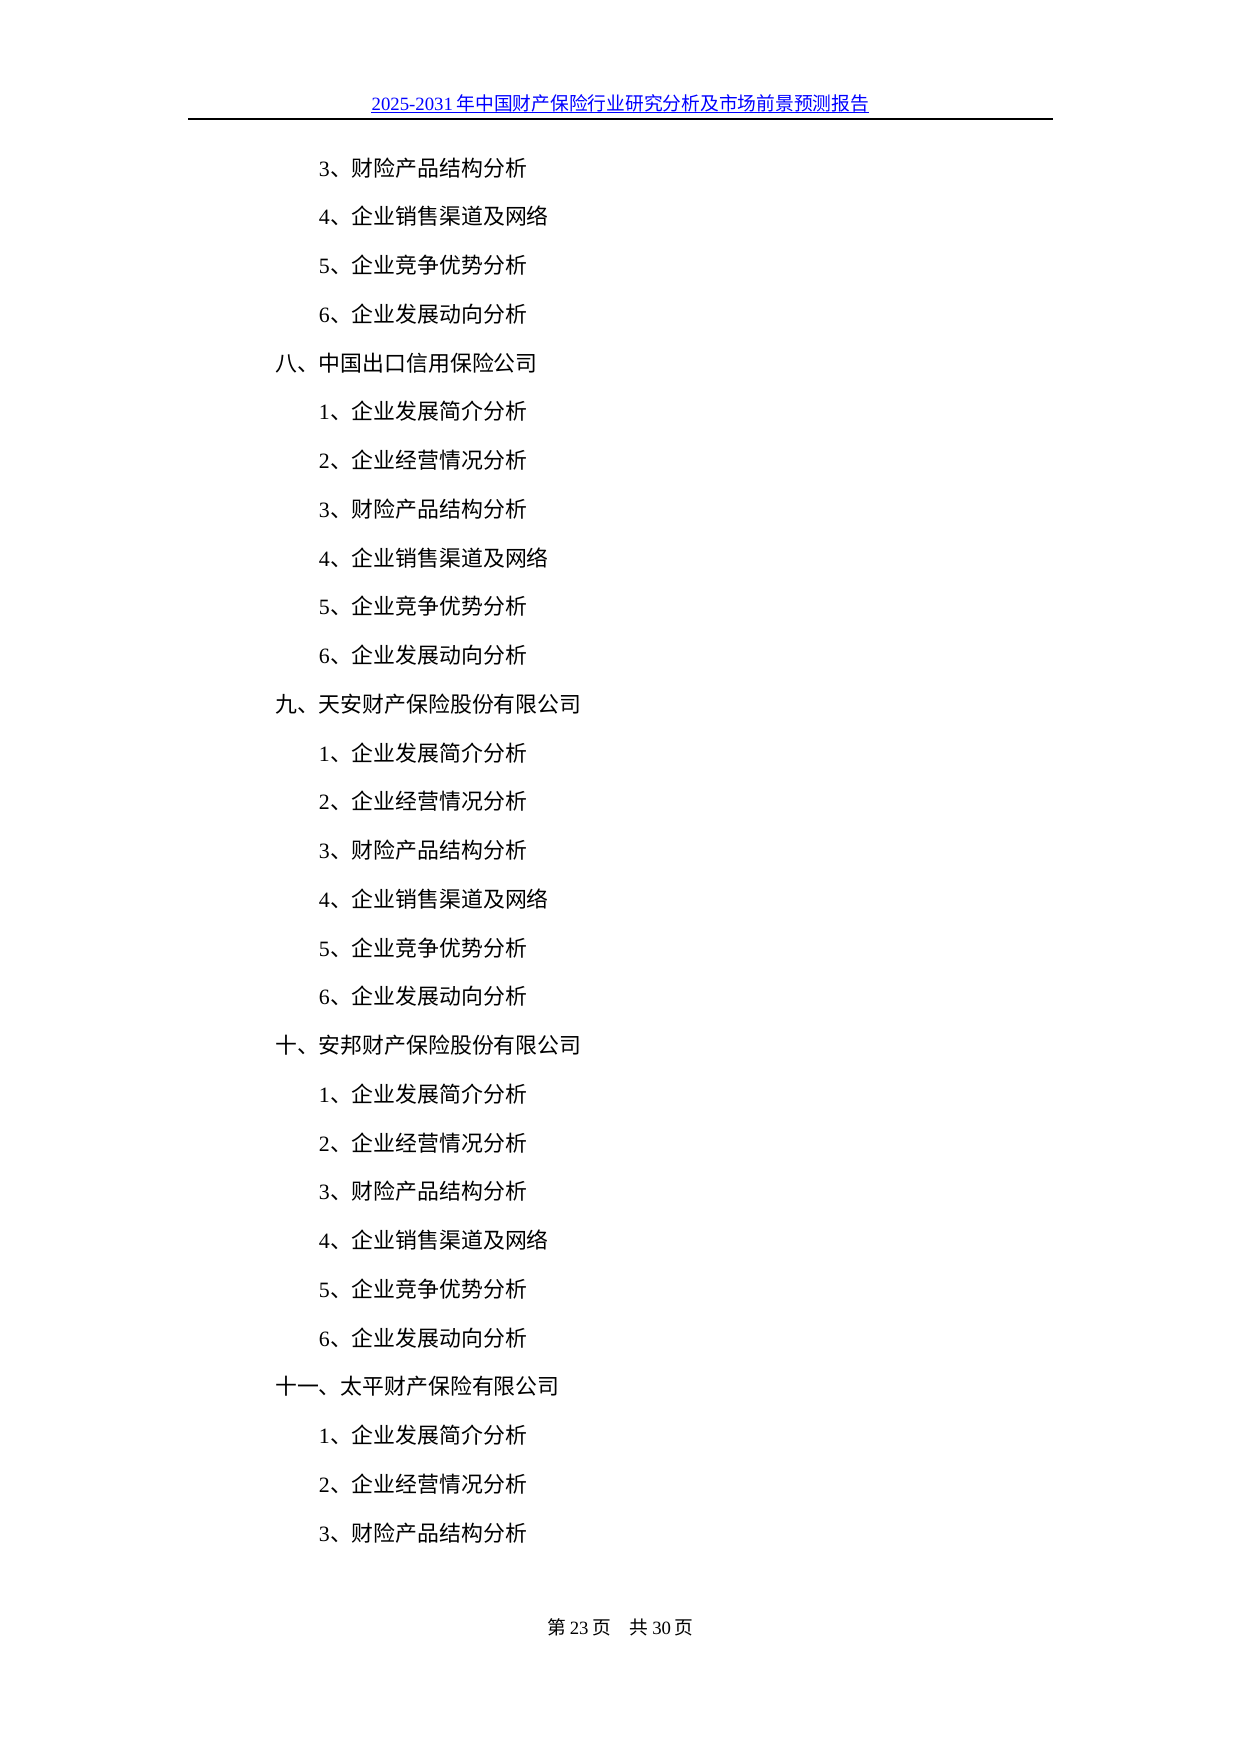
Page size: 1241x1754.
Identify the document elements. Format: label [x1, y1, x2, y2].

text [187, 150, 1053, 1548]
